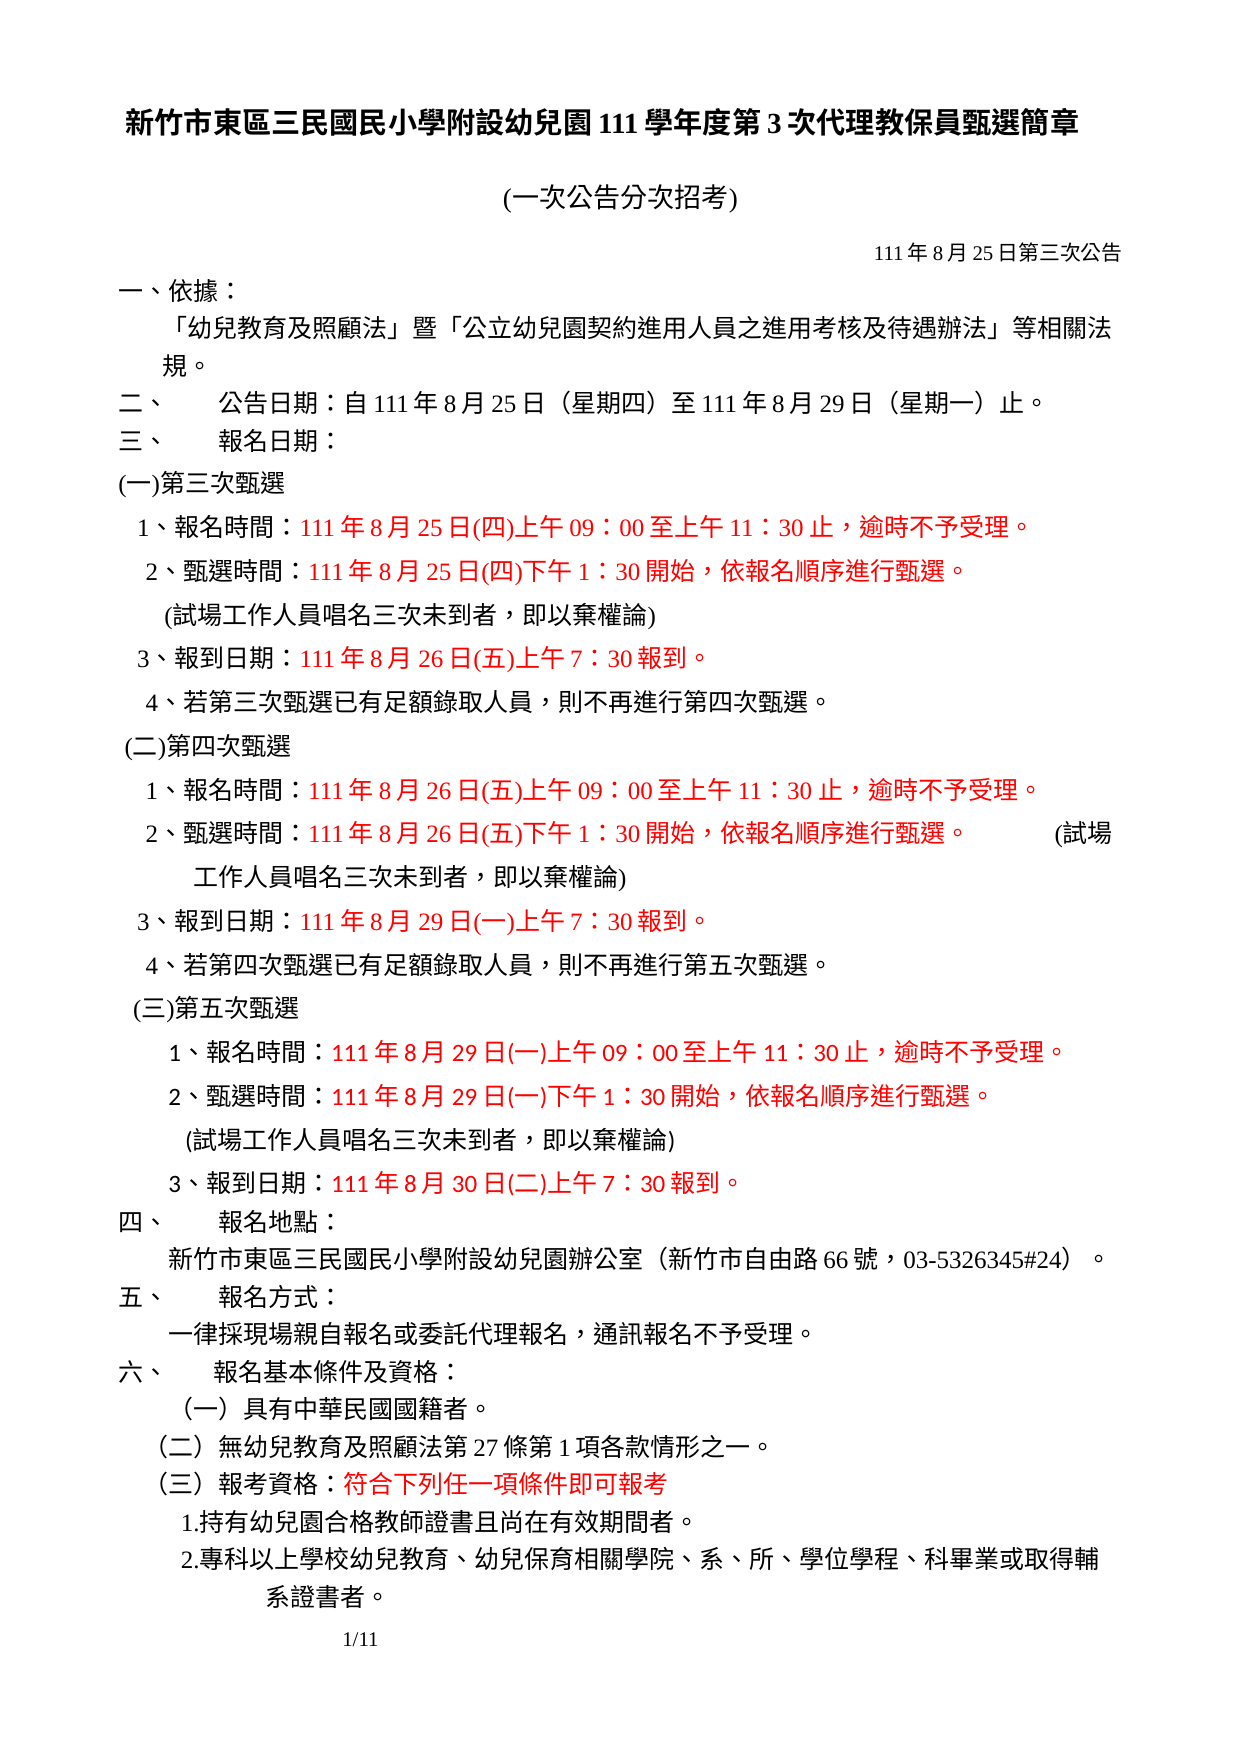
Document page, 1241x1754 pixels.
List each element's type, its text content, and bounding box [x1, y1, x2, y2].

text 2、甄選時間：111年8月25日(四)下午1：30開始，依報名順序進行甄選。 [133, 545, 1122, 589]
list 報名日期： [118, 420, 1122, 458]
text 新竹市東區三民國民小學附設幼兒園辦公室（新竹市自由路66號，03-5326345#24）。 [168, 1239, 1122, 1277]
text (一次公告分次招考) [118, 158, 1122, 233]
text 2、甄選時間：111年8月26日(五)下午1：30開始，依報名順序進行甄選。 (試場工作人員唱名三次未到者，即以棄權論) [133, 808, 1122, 895]
text （一）具有中華民國國籍者。 [168, 1389, 1122, 1427]
list 公告日期：自111年8月25日（星期四）至111年8月29日（星期一）止。 [118, 383, 1122, 420]
text (一)第三次甄選 [118, 458, 1122, 502]
list 3、報到日期：111年8月30日(二)上午7：30報到。 [168, 1158, 1122, 1202]
list 報名基本條件及資格： [118, 1352, 1122, 1389]
text 一、依據： [118, 270, 1122, 308]
text (二)第四次甄選 [118, 720, 1122, 764]
text （三）報考資格：符合下列任一項條件即可報考 [118, 1464, 1122, 1502]
text 1、報名時間：111年8月25日(四)上午09：00至上午11：30 止，逾時不予受理。 [118, 502, 1122, 545]
text (三)第五次甄選 [133, 983, 1122, 1027]
list 報名地點： [118, 1202, 1122, 1239]
text 3、報到日期：111年8月 26日(五)上午7：30報到。 [118, 633, 1122, 677]
text 新竹市東區三民國民小學附設幼兒園111學年度第3次代理教保員甄選簡章 [118, 83, 1122, 158]
text 4、若第四次甄選已有足額錄取人員，則不再進行第五次甄選。 [133, 939, 1122, 983]
text 4、若第三次甄選已有足額錄取人員，則不再進行第四次甄選。 [133, 677, 1122, 720]
list 2、甄選時間：111年8月29日(一)下午1：30開始，依報名順序進行甄選。 [168, 1070, 1122, 1114]
text 2.專科以上學校幼兒教育、幼兒保育相關學院、系、所、學位學程、科畢業或取得輔系證書者。 [118, 1539, 1122, 1614]
text 一律採現場親自報名或委託代理報名，通訊報名不予受理。 [118, 1314, 1122, 1352]
list 1、報名時間：111年8月29日(一)上午09：00至上午11：30 止，逾時不予受理。 [168, 1027, 1122, 1070]
list 報名方式： [118, 1277, 1122, 1314]
text (試場工作人員唱名三次未到者，即以棄權論) [133, 589, 1122, 633]
text 1、報名時間：111年8月26日(五)上午09：00至上午11：30 止，逾時不予受理。 [133, 764, 1122, 808]
text 1.持有幼兒園合格教師證書且尚在有效期間者。 [118, 1502, 1122, 1539]
text 111年8月25日第三次公告 [118, 233, 1122, 270]
text 「幼兒教育及照顧法」暨「公立幼兒園契約進用人員之進用考核及待遇辦法」等相關法規。 [162, 308, 1122, 383]
text （二）無幼兒教育及照顧法第27條第1項各款情形之一。 [118, 1427, 1122, 1464]
text 3、報到日期：111年8月 29日(一)上午7：30報到。 [118, 895, 1122, 939]
list (試場工作人員唱名三次未到者，即以棄權論) [168, 1114, 1122, 1158]
